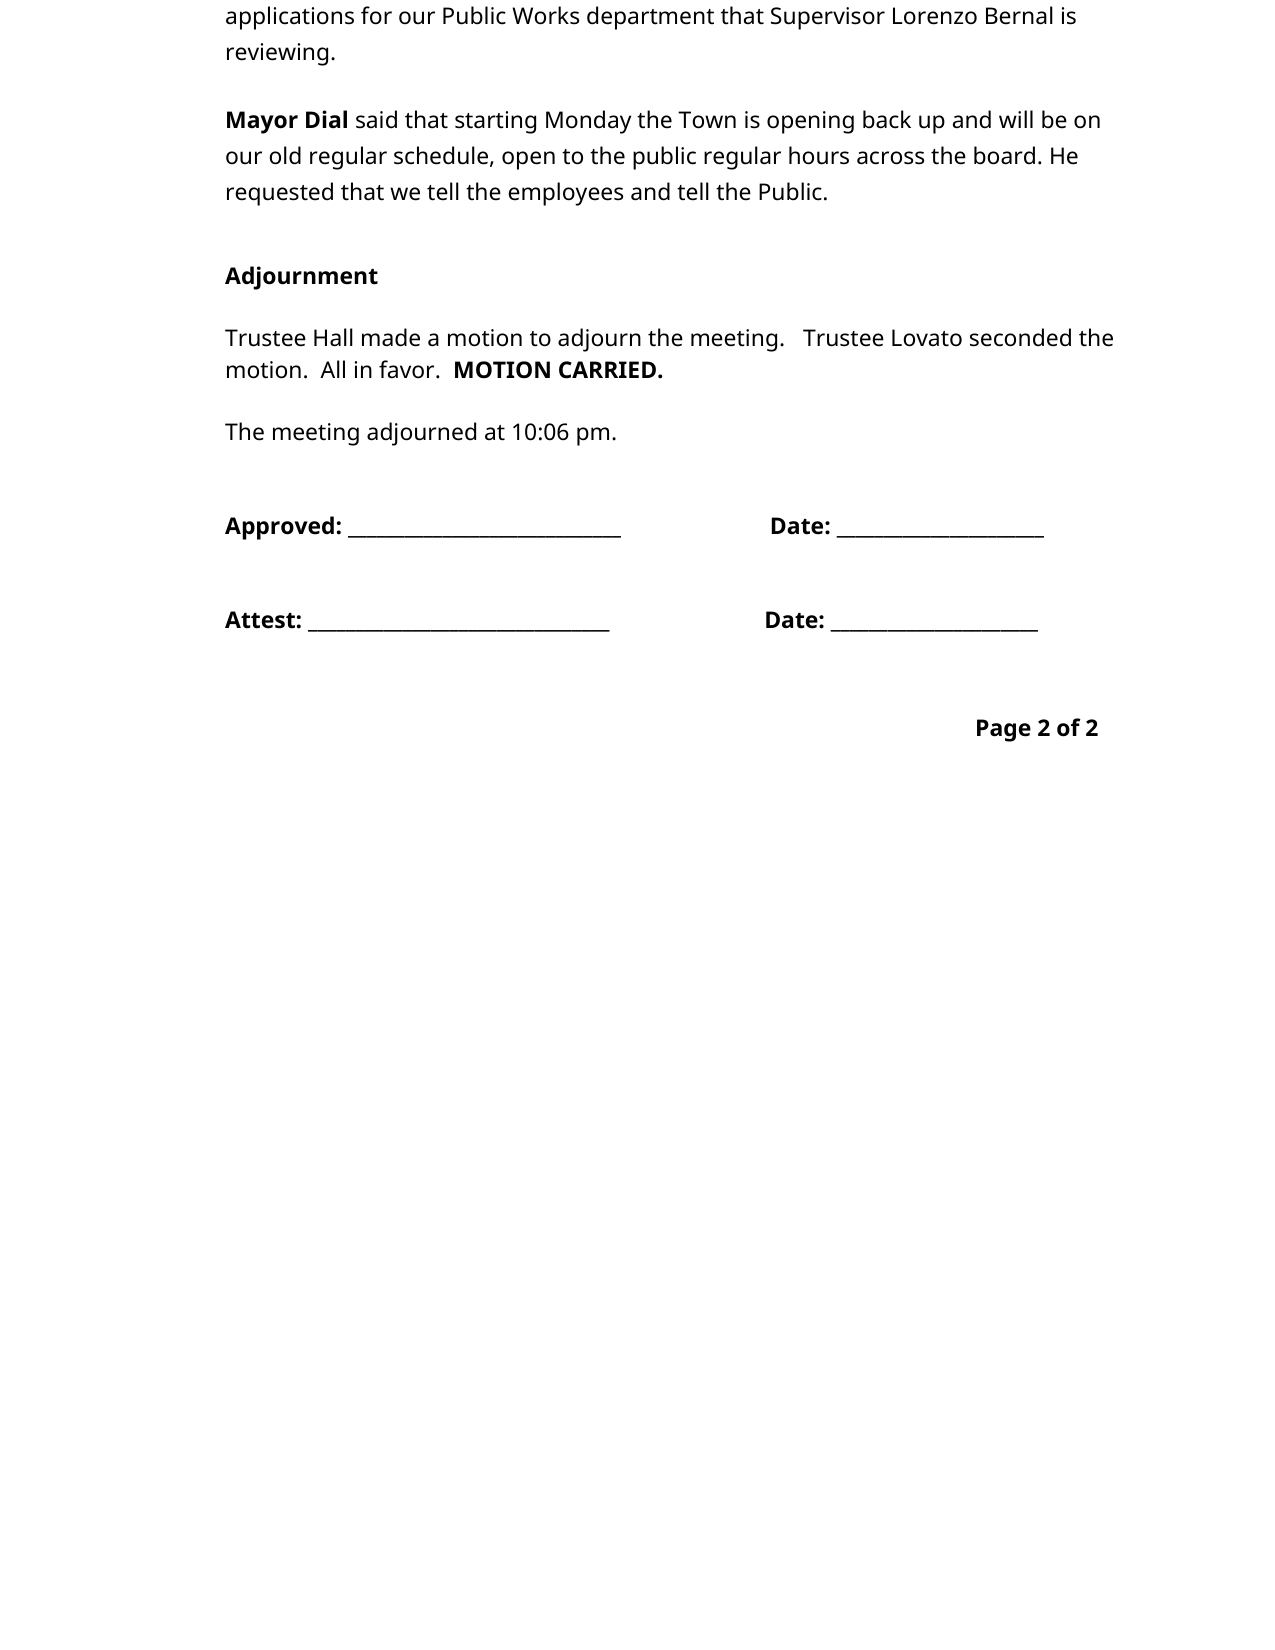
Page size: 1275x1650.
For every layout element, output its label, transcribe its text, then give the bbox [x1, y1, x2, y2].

list Adjournment [225, 260, 1125, 291]
list Approved: _____________________________ Date: ______________________ [225, 510, 1125, 541]
list Trustee Hall made a motion to adjourn the meeting. Trustee Lovato seconded the motion. All in favor. MOTION CARRIED. [225, 322, 1125, 385]
list Attest: ________________________________ Date: ______________________ [225, 603, 1125, 635]
list The meeting adjourned at 10:06 pm. [225, 416, 1125, 447]
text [225, 0, 1125, 67]
text Page 2 of 2 [150, 712, 1125, 743]
text Mayor Dial said that starting Monday the Town is opening back up and will be on our old regular schedule, open to the public regular hours across the board. He requested that we tell the employees and tell the Public. [225, 104, 1125, 207]
